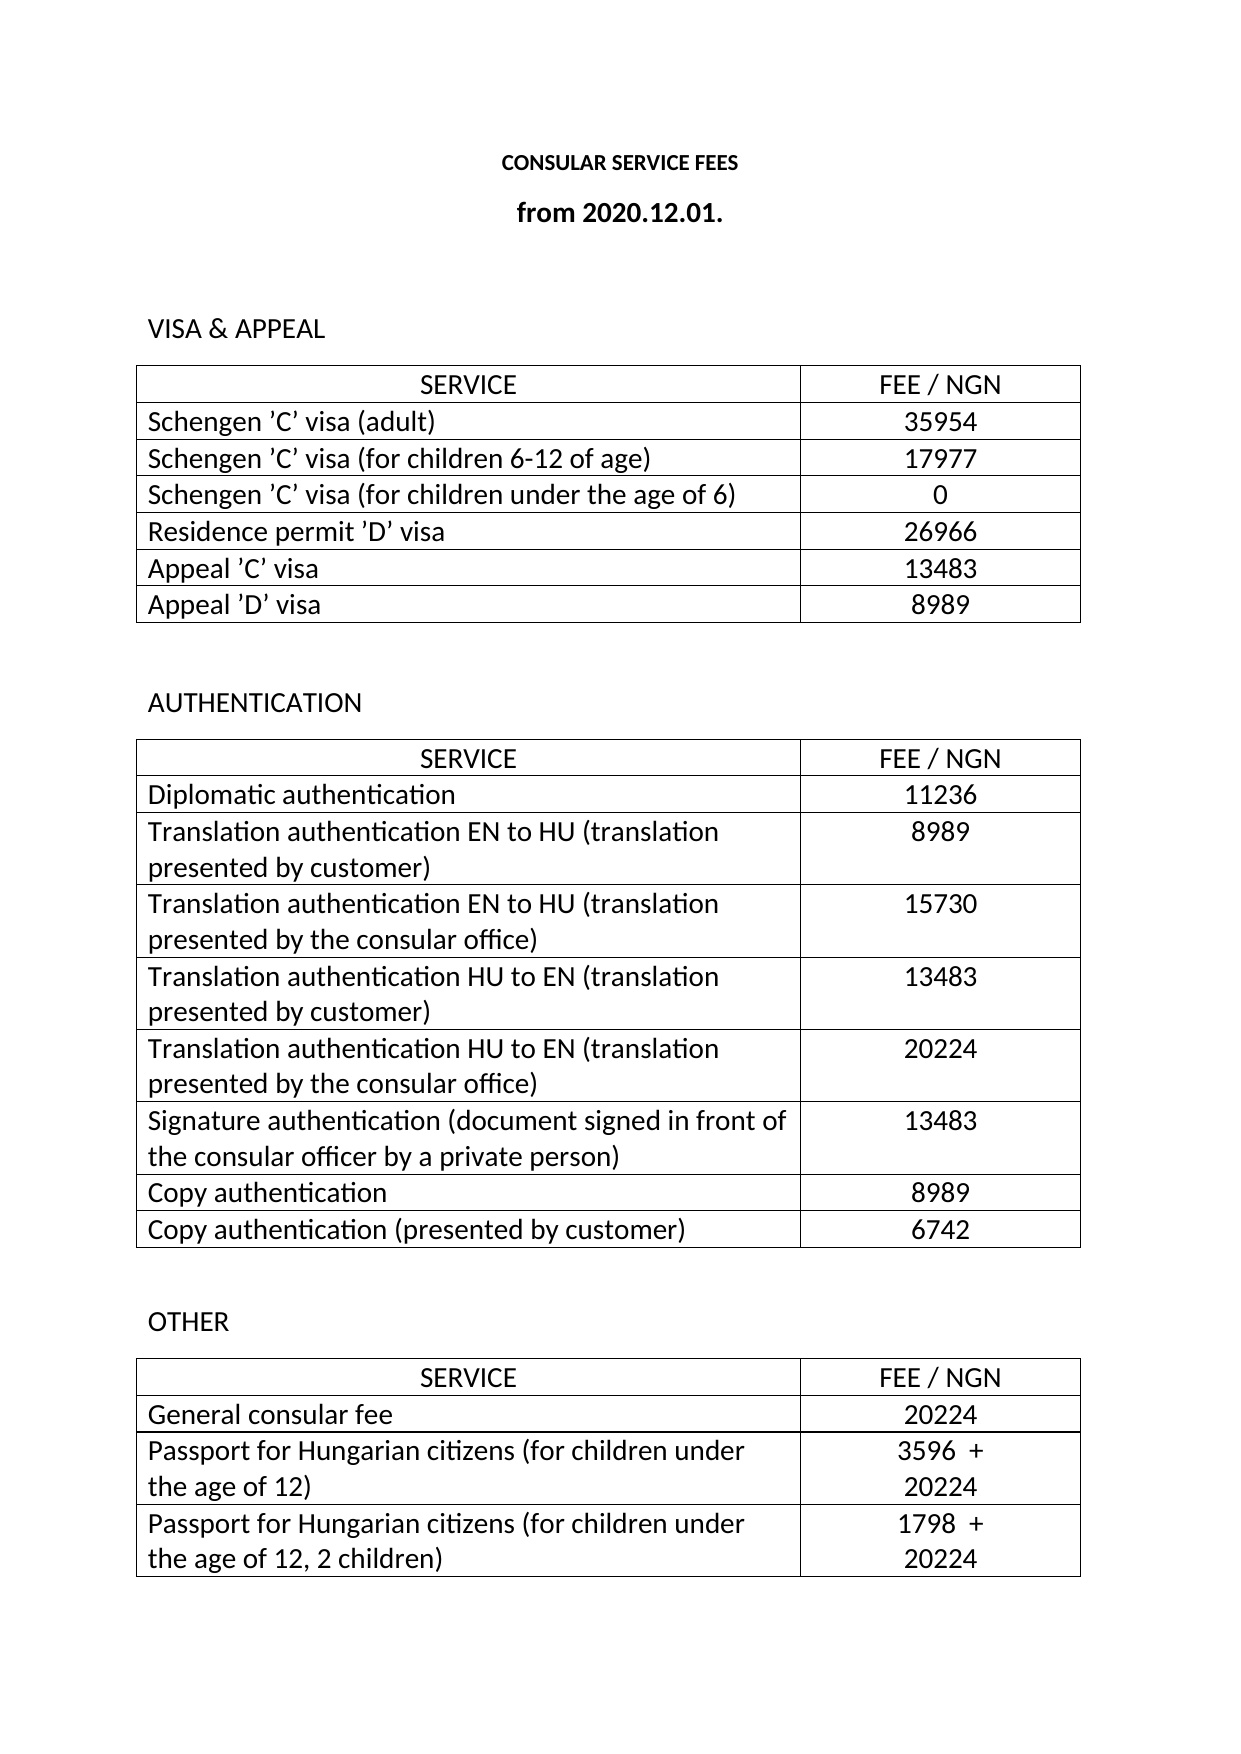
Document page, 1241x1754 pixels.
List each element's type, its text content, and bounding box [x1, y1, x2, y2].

text from 2020.12.01. [148, 194, 1093, 230]
table_cell General consular fee [137, 1396, 800, 1431]
table_header FEE / NGN [801, 740, 1080, 775]
table_cell Appeal ’D’ visa [137, 586, 800, 622]
table_cell 15730 [801, 885, 1080, 957]
table_cell 13483 [801, 958, 1080, 1029]
table_header SERVICE [137, 1359, 800, 1395]
table_cell Passport for Hungarian citizens (for children under the age of 12) [137, 1433, 800, 1504]
table_cell 20224 [801, 1030, 1080, 1101]
table_cell Passport for Hungarian citizens (for children under the age of 12, 2 children) [137, 1505, 800, 1576]
table_cell Copy authentication (presented by customer) [137, 1211, 800, 1247]
table_cell Translation authentication EN to HU (translation presented by the consular office) [137, 885, 800, 957]
text OTHER [148, 1303, 1093, 1339]
table_cell Copy authentication [137, 1175, 800, 1210]
text CONSULAR SERVICE FEES [148, 148, 1093, 176]
table_cell Appeal ’C’ visa [137, 550, 800, 585]
table_cell 1798 + 20224 [801, 1505, 1080, 1576]
table_cell 8989 [801, 1175, 1080, 1210]
table_cell 6742 [801, 1211, 1080, 1247]
table_cell 13483 [801, 550, 1080, 585]
table_cell 8989 [801, 813, 1080, 884]
table_cell 13483 [801, 1102, 1080, 1173]
table_cell 20224 [801, 1396, 1080, 1431]
text VISA & APPEAL [148, 310, 1093, 346]
table_cell Translation authentication HU to EN (translation presented by the consular office) [137, 1030, 800, 1101]
table_cell Schengen ’C’ visa (for children 6-12 of age) [137, 440, 800, 475]
table_cell 17977 [801, 440, 1080, 475]
table_cell 26966 [801, 513, 1080, 549]
table_cell Diplomatic authentication [137, 776, 800, 812]
table_cell 8989 [801, 586, 1080, 622]
table_cell Schengen ’C’ visa (adult) [137, 403, 800, 439]
table_cell Translation authentication HU to EN (translation presented by customer) [137, 958, 800, 1029]
table_cell Schengen ’C’ visa (for children under the age of 6) [137, 476, 800, 512]
table_header FEE / NGN [801, 366, 1080, 402]
table_cell 3596 + 20224 [801, 1433, 1080, 1504]
table_header SERVICE [137, 740, 800, 775]
table_cell Signature authentication (document signed in front of the consular officer by a private person) [137, 1102, 800, 1173]
text AUTHENTICATION [148, 684, 1093, 719]
table_header FEE / NGN [801, 1359, 1080, 1395]
table_header SERVICE [137, 366, 800, 402]
table_cell Residence permit ’D’ visa [137, 513, 800, 549]
table_cell 11236 [801, 776, 1080, 812]
table_cell 0 [801, 476, 1080, 512]
table_cell Translation authentication EN to HU (translation presented by customer) [137, 813, 800, 884]
table_cell 35954 [801, 403, 1080, 439]
